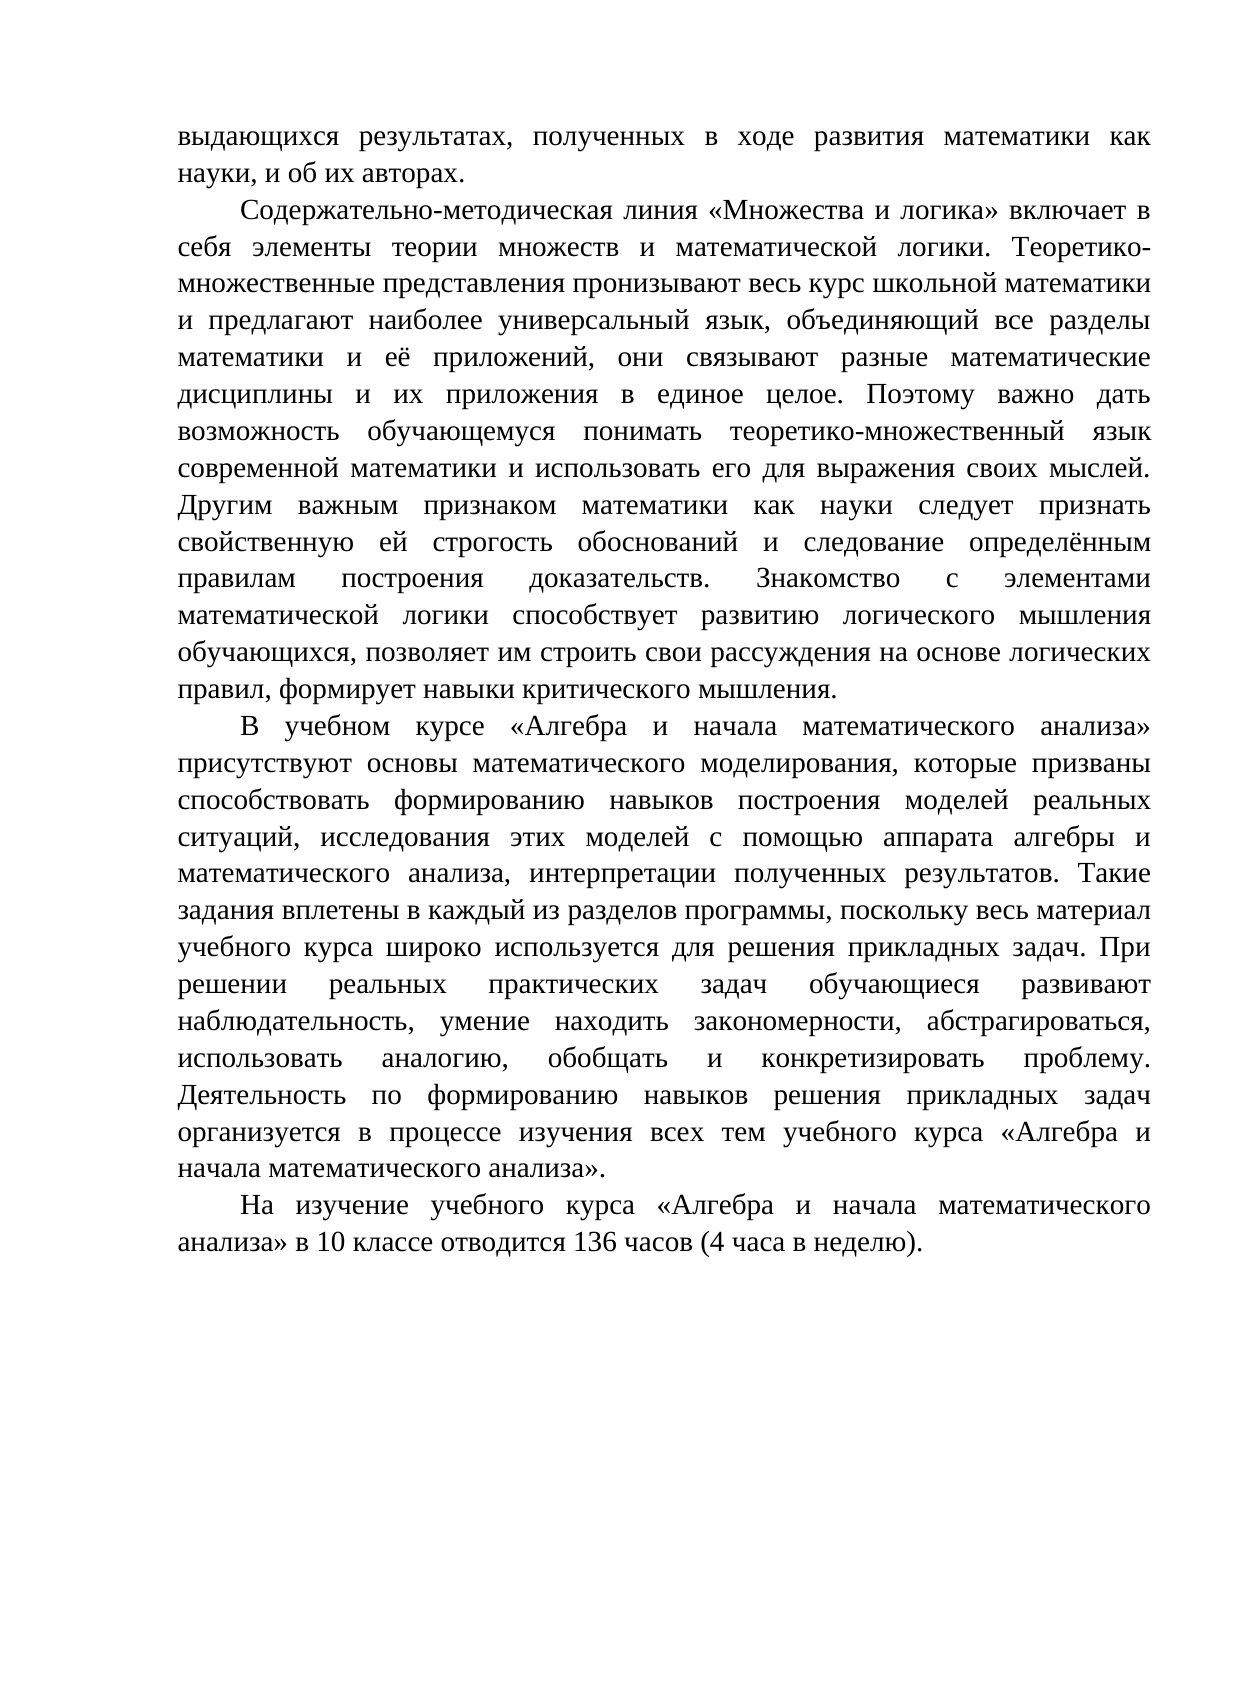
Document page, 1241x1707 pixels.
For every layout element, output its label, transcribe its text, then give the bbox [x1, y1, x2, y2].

text На изучение учебного курса «Алгебра и начала математического анализа» в 10 классе отводится 136 часов (4 часа в неделю). [177, 1187, 1152, 1258]
text В учебном курсе «Алгебра и начала математического анализа» присутствуют основы математического моделирования, которые призваны способствовать формированию навыков построения моделей реальных ситуаций, исследования этих моделей с помощью аппарата алгебры и математического анализа, интерпретации полученных результатов. Такие задания вплетены в каждый из разделов программы, поскольку весь материал учебного курса широко используется для решения прикладных задач. При решении реальных практических задач обучающиеся развивают наблюдательность, умение находить закономерности, абстрагироваться, использовать аналогию, обобщать и конкретизировать проблему. Деятельность по формированию навыков решения прикладных задач организуется в процессе изучения всех тем учебного курса «Алгебра и начала математического анализа». [177, 708, 1152, 1184]
text Содержательно-методическая линия «Множества и логика» включает в себя элементы теории множеств и математической логики. Теоретико-множественные представления пронизывают весь курс школьной математики и предлагают наиболее универсальный язык, объединяющий все разделы математики и её приложений, они связывают разные математические дисциплины и их приложения в единое целое. Поэтому важно дать возможность обучающемуся понимать теоретико-множественный язык современной математики и использовать его для выражения своих мыслей. Другим важным признаком математики как науки следует признать свойственную ей строгость обоснований и следование определённым правилам построения доказательств. Знакомство с элементами математической логики способствует развитию логического мышления обучающихся, позволяет им строить свои рассуждения на основе логических правил, формирует навыки критического мышления. [177, 192, 1152, 705]
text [177, 118, 1152, 188]
